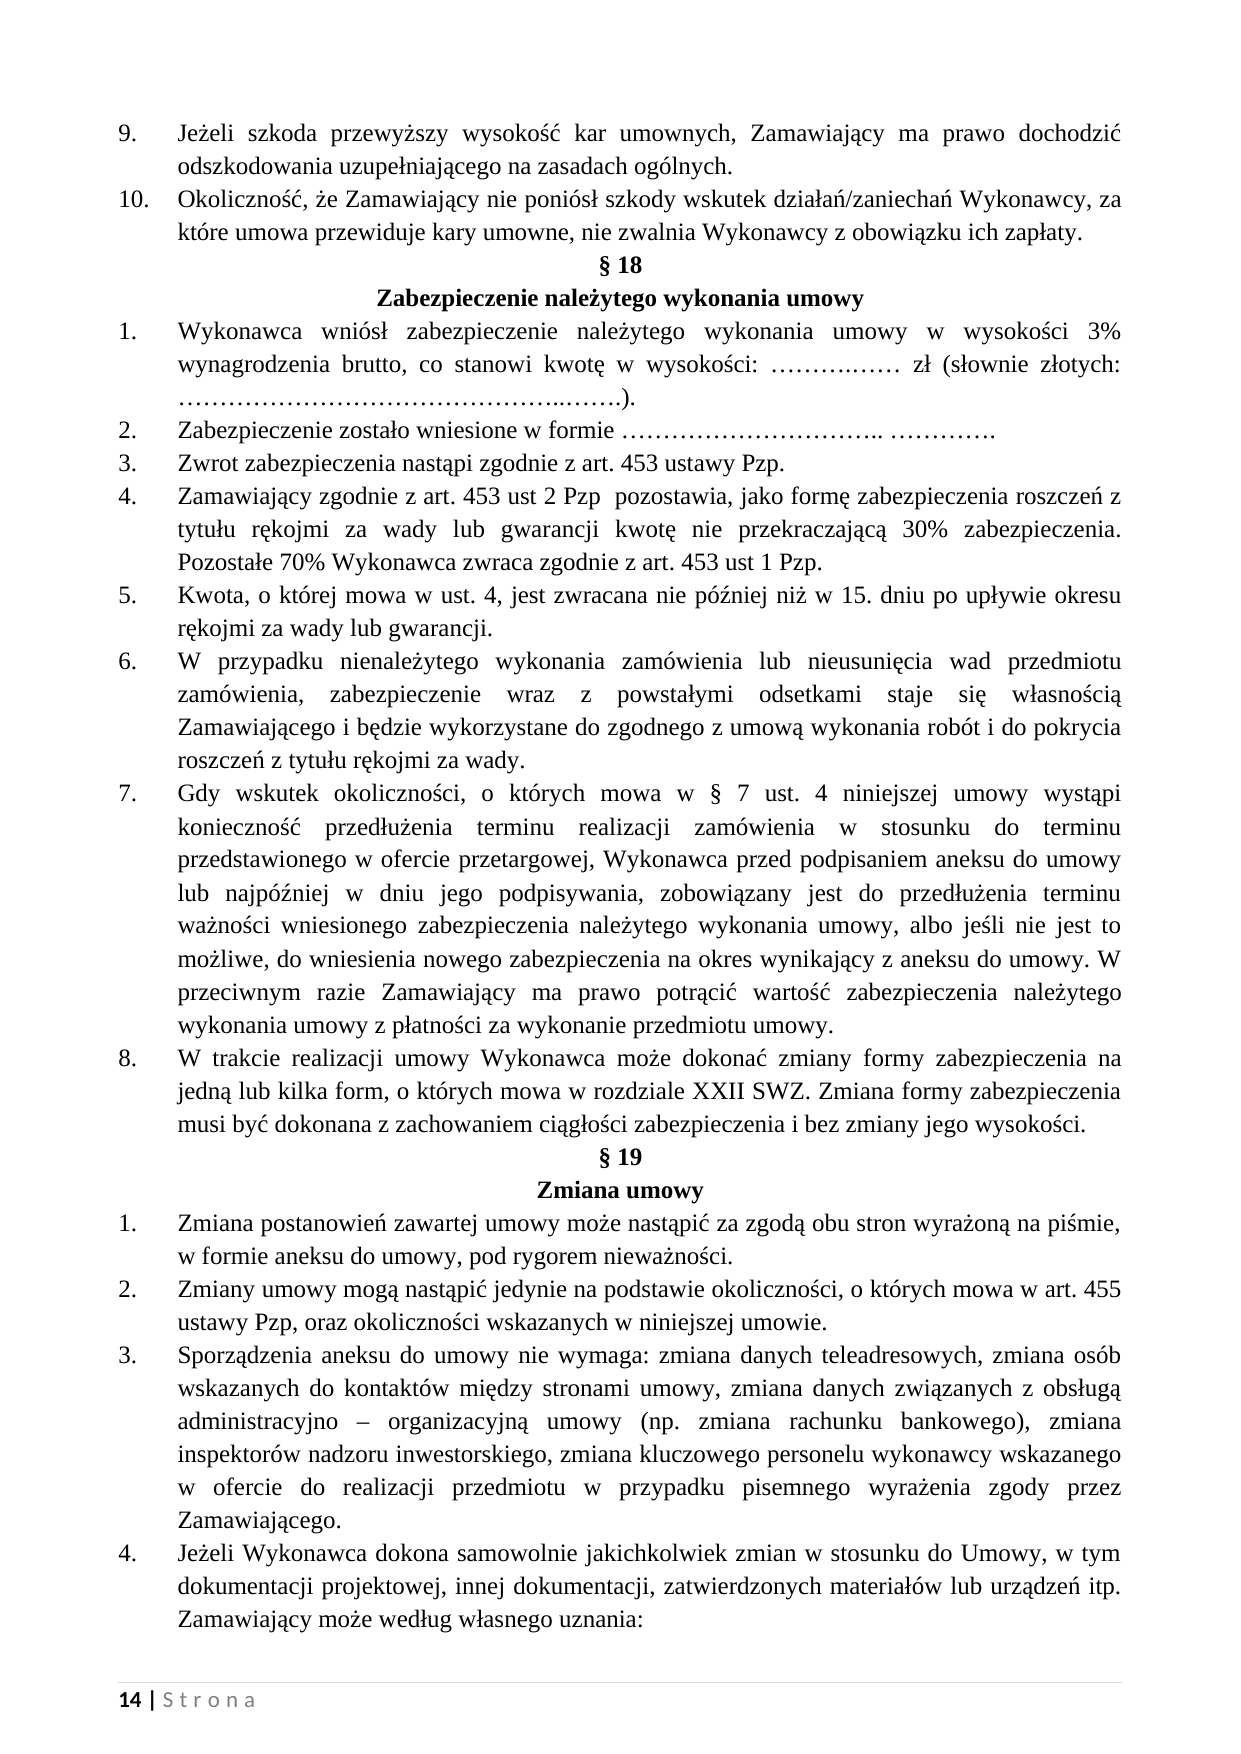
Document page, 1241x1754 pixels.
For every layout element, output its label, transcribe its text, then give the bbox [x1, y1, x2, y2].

list Zmiany umowy mogą nastąpić jedynie na podstawie okoliczności, o których mowa w art. 455 ustawy Pzp, oraz okoliczności wskazanych w niniejszej umowie. [118, 1274, 1122, 1336]
text § 18 [118, 250, 1122, 279]
text § 19 [118, 1142, 1122, 1171]
list Jeżeli Wykonawca dokona samowolnie jakichkolwiek zmian w stosunku do Umowy, w tym dokumentacji projektowej, innej dokumentacji, zatwierdzonych materiałów lub urządzeń itp. Zamawiający może według własnego uznania: [118, 1538, 1122, 1633]
list Zamawiający zgodnie z art. 453 ust 2 Pzp pozostawia, jako formę zabezpieczenia roszczeń z tytułu rękojmi za wady lub gwarancji kwotę nie przekraczającą 30% zabezpieczenia. Pozostałe 70% Wykonawca zwraca zgodnie z art. 453 ust 1 Pzp. [118, 481, 1122, 576]
list Zmiana postanowień zawartej umowy może nastąpić za zgodą obu stron wyrażoną na piśmie, w formie aneksu do umowy, pod rygorem nieważności. [118, 1208, 1122, 1269]
list Gdy wskutek okoliczności, o których mowa w § 7 ust. 4 niniejszej umowy wystąpi konieczność przedłużenia terminu realizacji zamówienia w stosunku do terminu przedstawionego w ofercie przetargowej, Wykonawca przed podpisaniem aneksu do umowy lub najpóźniej w dniu jego podpisywania, zobowiązany jest do przedłużenia terminu ważności wniesionego zabezpieczenia należytego wykonania umowy, albo jeśli nie jest to możliwe, do wniesienia nowego zabezpieczenia na okres wynikający z aneksu do umowy. W przeciwnym razie Zamawiający ma prawo potrącić wartość zabezpieczenia należytego wykonania umowy z płatności za wykonanie przedmiotu umowy. [118, 778, 1122, 1038]
list W przypadku nienależytego wykonania zamówienia lub nieusunięcia wad przedmiotu zamówienia, zabezpieczenie wraz z powstałymi odsetkami staje się własnością Zamawiającego i będzie wykorzystane do zgodnego z umową wykonania robót i do pokrycia roszczeń z tytułu rękojmi za wady. [118, 646, 1122, 774]
list Sporządzenia aneksu do umowy nie wymaga: zmiana danych teleadresowych, zmiana osób wskazanych do kontaktów między stronami umowy, zmiana danych związanych z obsługą administracyjno – organizacyjną umowy (np. zmiana rachunku bankowego), zmiana inspektorów nadzoru inwestorskiego, zmiana kluczowego personelu wykonawcy wskazanego w ofercie do realizacji przedmiotu w przypadku pisemnego wyrażenia zgody przez Zamawiającego. [118, 1340, 1122, 1534]
text Zmiana umowy [118, 1175, 1122, 1203]
list Zwrot zabezpieczenia nastąpi zgodnie z art. 453 ustawy Pzp. [118, 448, 1122, 477]
text Zabezpieczenie należytego wykonania umowy [118, 283, 1122, 312]
list W trakcie realizacji umowy Wykonawca może dokonać zmiany formy zabezpieczenia na jedną lub kilka form, o których mowa w rozdziale XXII SWZ. Zmiana formy zabezpieczenia musi być dokonana z zachowaniem ciągłości zabezpieczenia i bez zmiany jego wysokości. [118, 1043, 1122, 1137]
list Wykonawca wniósł zabezpieczenie należytego wykonania umowy w wysokości 3% wynagrodzenia brutto, co stanowi kwotę w wysokości: ……….…… zł (słownie złotych: ………………………………………..…….). [118, 316, 1122, 411]
list Okoliczność, że Zamawiający nie poniósł szkody wskutek działań/zaniechań Wykonawcy, za które umowa przewiduje kary umowne, nie zwalnia Wykonawcy z obowiązku ich zapłaty. [118, 184, 1122, 246]
list Kwota, o której mowa w ust. 4, jest zwracana nie później niż w 15. dniu po upływie okresu rękojmi za wady lub gwarancji. [118, 580, 1122, 642]
list Jeżeli szkoda przewyższy wysokość kar umownych, Zamawiający ma prawo dochodzić odszkodowania uzupełniającego na zasadach ogólnych. [118, 118, 1122, 180]
list Zabezpieczenie zostało wniesione w formie ………………………….. …………. [118, 415, 1122, 444]
